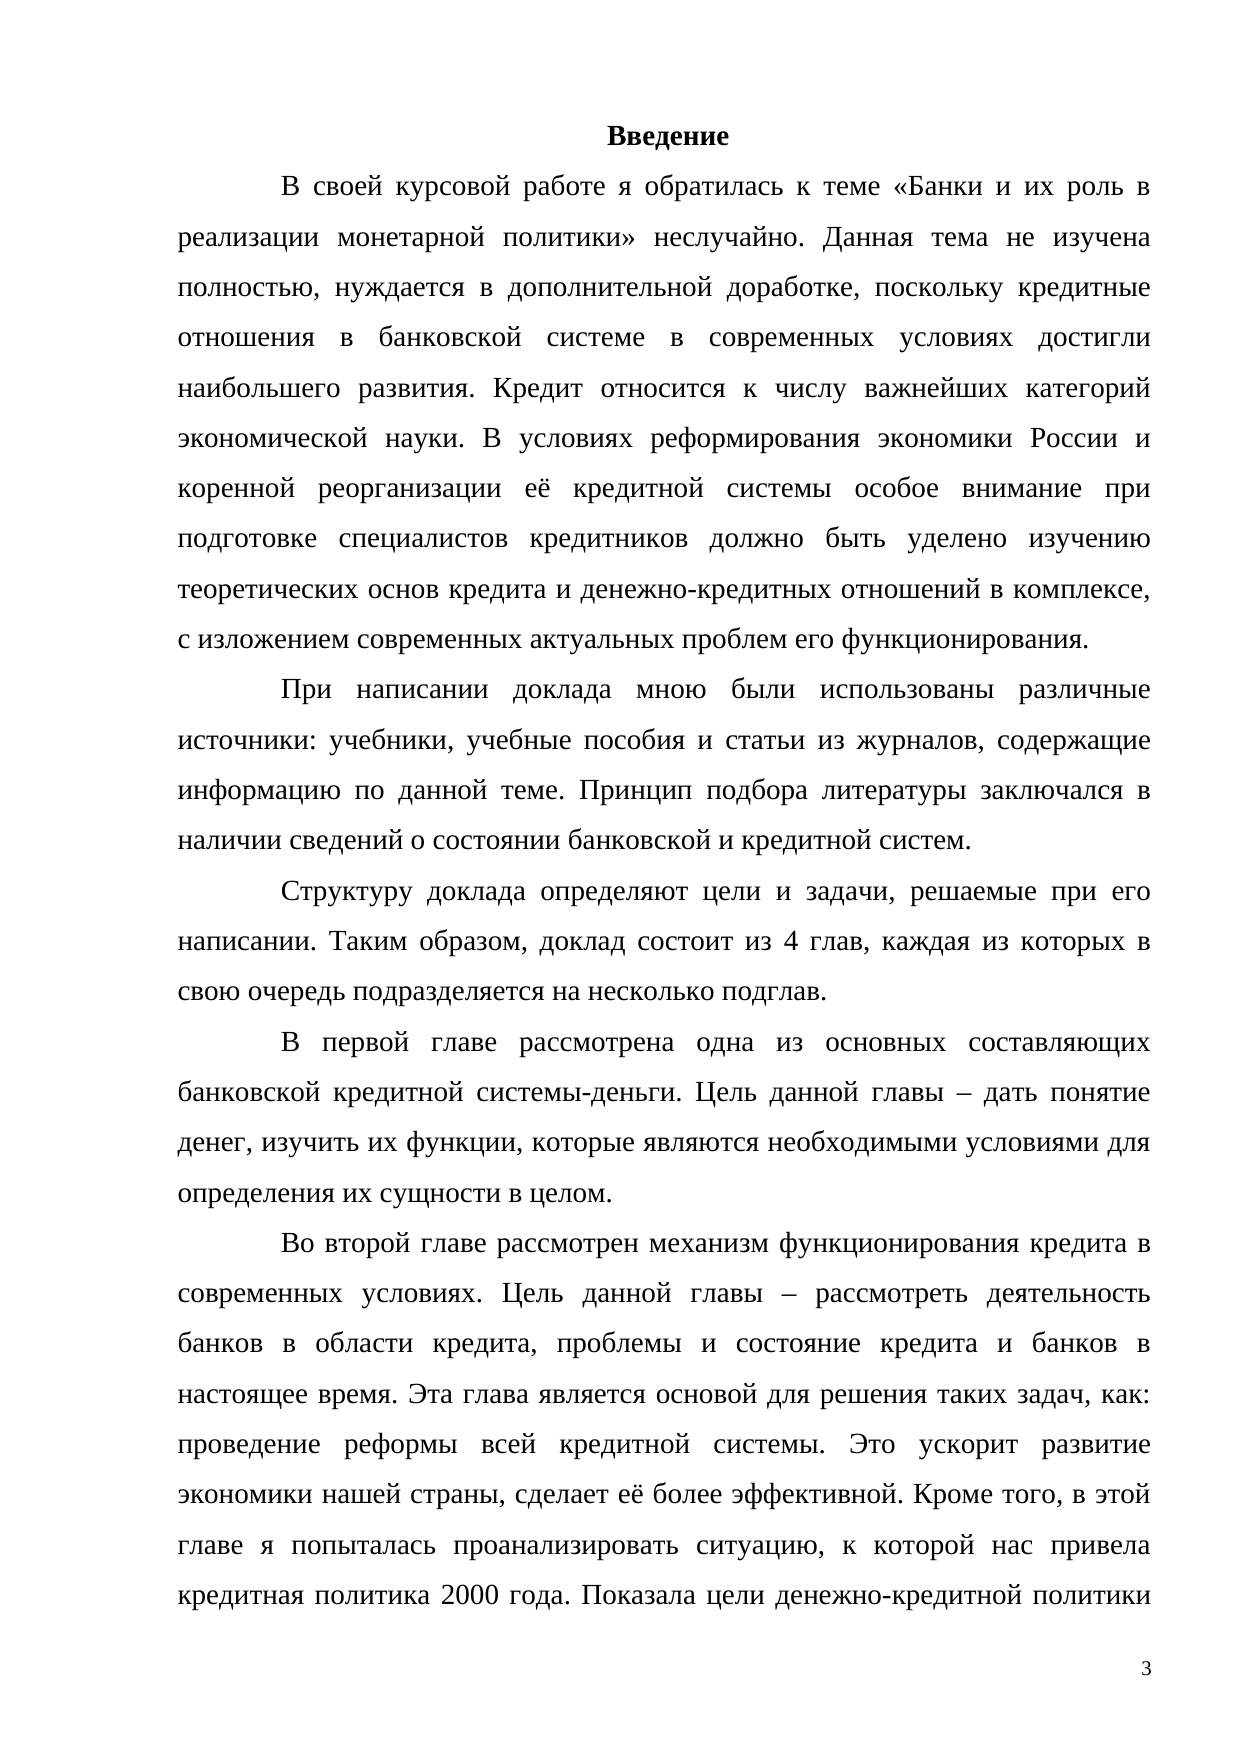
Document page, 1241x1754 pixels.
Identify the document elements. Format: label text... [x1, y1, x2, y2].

text В первой главе рассмотрена одна из основных составляющих банковской кредитной системы-деньги. Цель данной главы – дать понятие денег, изучить их функции, которые являются необходимыми условиями для определения их сущности в целом. [177, 1024, 1152, 1208]
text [177, 1225, 1152, 1611]
subtitle Введение [236, 118, 1100, 152]
text В своей курсовой работе я обратилась к теме «Банки и их роль в реализации монетарной политики» неслучайно. Данная тема не изучена полностью, нуждается в дополнительной доработке, поскольку кредитные отношения в банковской системе в современных условиях достигли наибольшего развития. Кредит относится к числу важнейших категорий экономической науки. В условиях реформирования экономики России и коренной реорганизации её кредитной системы особое внимание при подготовке специалистов кредитников должно быть уделено изучению теоретических основ кредита и денежно-кредитных отношений в комплексе, с изложением современных актуальных проблем его функционирования. [177, 168, 1152, 655]
text Структуру доклада определяют цели и задачи, решаемые при его написании. Таким образом, доклад состоит из 4 глав, каждая из которых в свою очередь подразделяется на несколько подглав. [177, 873, 1152, 1007]
text При написании доклада мною были использованы различные источники: учебники, учебные пособия и статьи из журналов, содержащие информацию по данной теме. Принцип подбора литературы заключался в наличии сведений о состоянии банковской и кредитной систем. [177, 672, 1152, 856]
